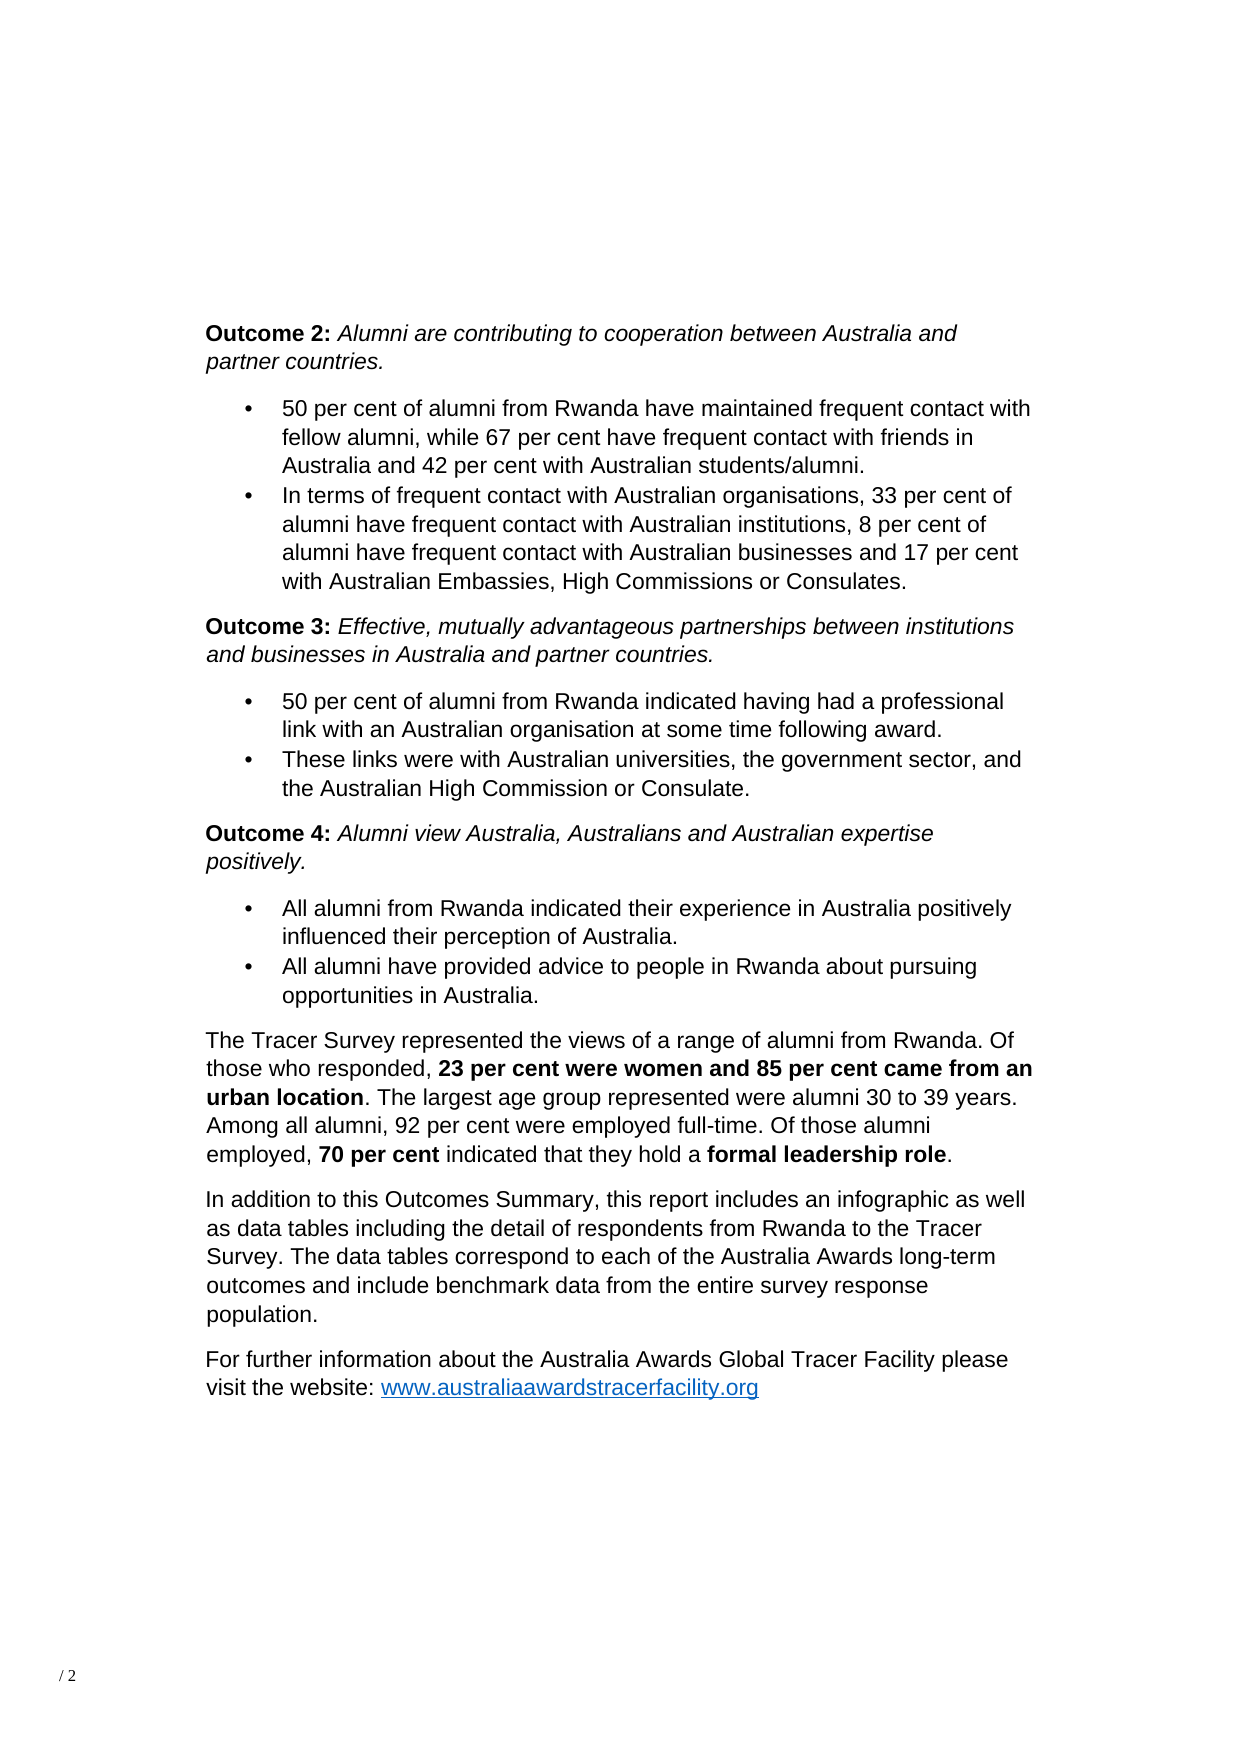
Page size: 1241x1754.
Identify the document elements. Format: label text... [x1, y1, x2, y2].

list These links were with Australian universities, the government sector, and the Australian High Commission or Consulate. [244, 746, 1035, 801]
text Outcome 4: Alumni view Australia, Australians and Australian expertise positively. [205, 820, 1037, 874]
list 50 per cent of alumni from Rwanda indicated having had a professional link with an Australian organisation at some time following award. [244, 688, 1035, 743]
list All alumni from Rwanda indicated their experience in Australia positively influenced their perception of Australia. [244, 894, 1035, 949]
text In addition to this Outcomes Summary, this report includes an infographic as well as data tables including the detail of respondents from Rwanda to the Tracer Survey. The data tables correspond to each of the Australia Awards long-term outcomes and include benchmark data from the entire survey response population. [205, 1186, 1035, 1327]
list 50 per cent of alumni from Rwanda have maintained frequent contact with fellow alumni, while 67 per cent have frequent contact with friends in Australia and 42 per cent with Australian students/alumni. [244, 395, 1035, 478]
text For further information about the Australia Awards Global Tracer Facility please visit the website: www.australiaawardstracerfacility.org [205, 1346, 1035, 1401]
text The Tracer Survey represented the views of a range of alumni from Rwanda. Of those who responded, 23 per cent were women and 85 per cent came from an urban location. The largest age group represented were alumni 30 to 39 years. Among all alumni, 92 per cent were employed full-time. Of those alumni employed, 70 per cent indicated that they hold a formal leadership role. [205, 1027, 1035, 1167]
list All alumni have provided advice to people in Rwanda about pursuing opportunities in Australia. [244, 953, 1035, 1008]
list In terms of frequent contact with Australian organisations, 33 per cent of alumni have frequent contact with Australian institutions, 8 per cent of alumni have frequent contact with Australian businesses and 17 per cent with Australian Embassies, High Commissions or Consulates. [244, 482, 1035, 594]
text Outcome 2: Alumni are contributing to cooperation between Australia and partner countries. [205, 320, 1037, 375]
text / 2 [59, 1666, 1182, 1685]
text Outcome 3: Effective, mutually advantageous partnerships between institutions and businesses in Australia and partner countries. [205, 613, 1037, 668]
